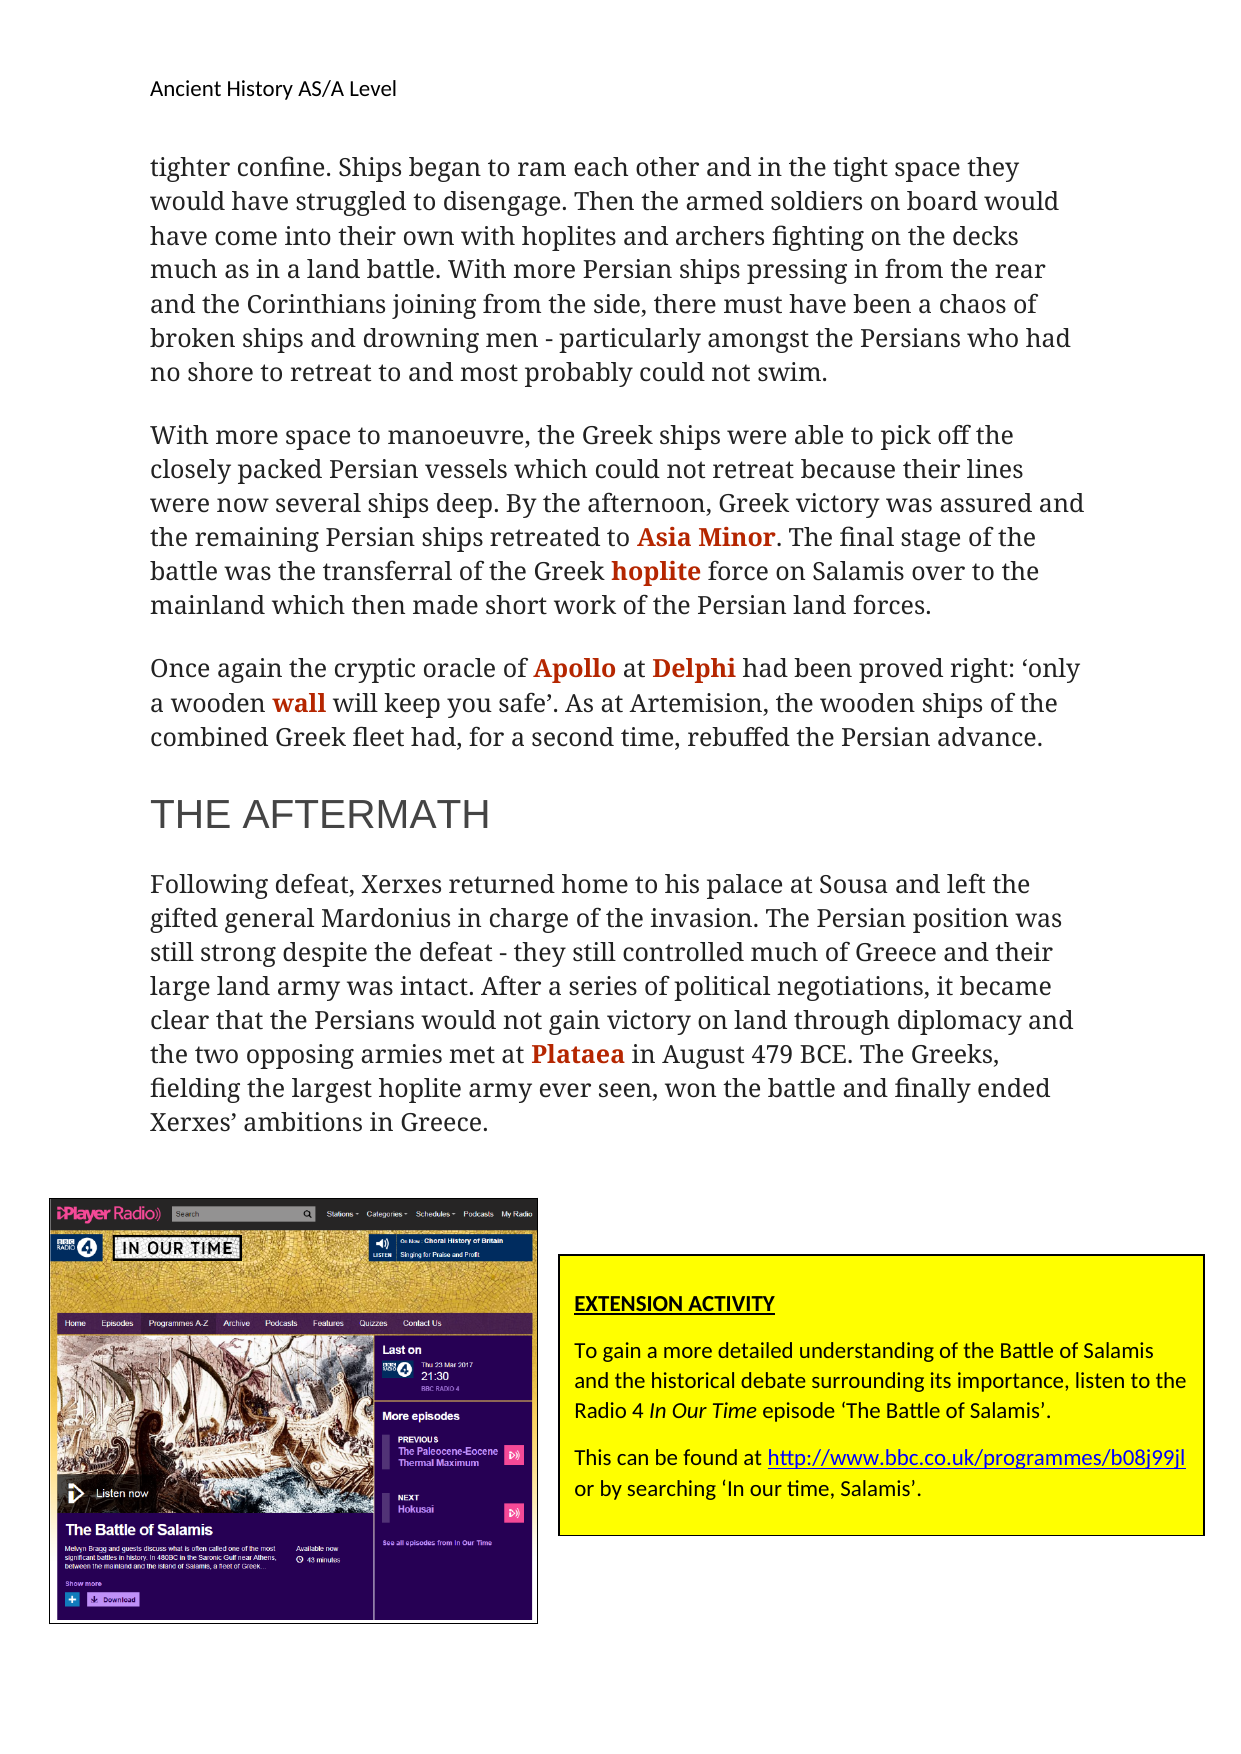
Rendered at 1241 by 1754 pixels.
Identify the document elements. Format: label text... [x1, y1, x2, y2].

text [150, 150, 1090, 388]
text Once again the cryptic oracle of Apollo at Delphi had been proved right: ‘only a wooden wall will keep you safe’. As at Artemision, the wooden ships of the combined Greek fleet had, for a second time, rebuffed the Persian advance. [150, 651, 1090, 753]
text With more space to manoeuvre, the Greek ships were able to pick off the closely packed Persian vessels which could not retreat because their lines were now several ships deep. By the afternoon, Greek victory was assured and the remaining Persian ships retreated to Asia Minor. The final stage of the battle was the transferral of the Greek hoplite force on Salamis over to the mainland which then made short work of the Persian land forces. [150, 418, 1090, 622]
text Following defeat, Xerxes returned home to his palace at Sousa and left the gifted general Mardonius in charge of the invasion. The Persian position was still strong despite the defeat - they still controlled much of Greece and their large land army was intact. After a series of political negotiations, it became clear that the Persians would not gain victory on land through diplomacy and the two opposing armies met at Plataea in August 479 BCE. The Greeks, fielding the largest hoplite army ever seen, won the battle and finally ended Xerxes’ ambitions in Greece. [150, 867, 1090, 1139]
picture [50, 1199, 537, 1623]
text THE AFTERMATH [150, 784, 1090, 837]
